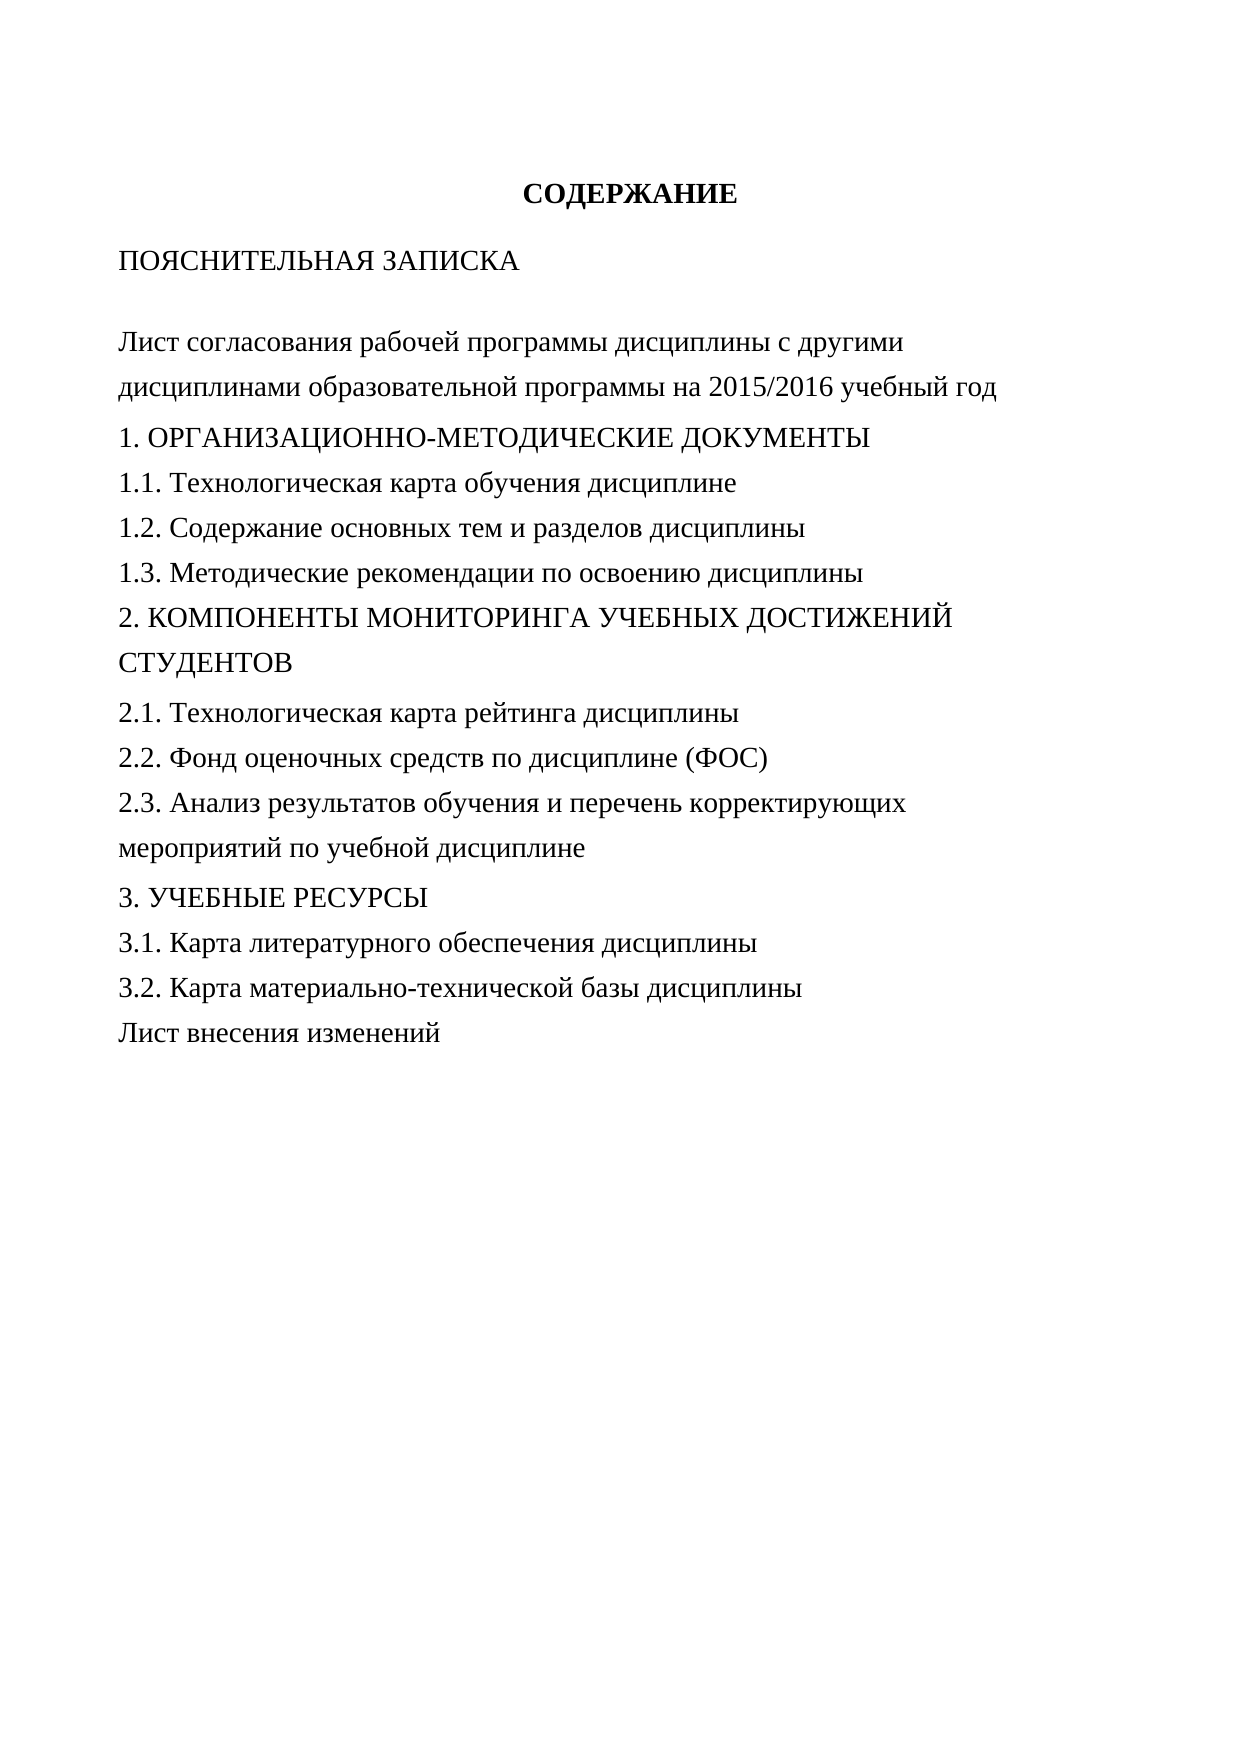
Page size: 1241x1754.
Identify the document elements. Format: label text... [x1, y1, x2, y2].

table_cell Лист согласования рабочей программы дисциплины с другими [118, 324, 1141, 369]
table_cell 1. ОРГАНИЗАЦИОННО-МЕТОДИЧЕСКИЕ ДОКУМЕНТЫ [118, 420, 1141, 465]
table_cell СТУДЕНТОВ [118, 645, 1141, 695]
table_cell 2. КОМПОНЕНТЫ МОНИТОРИНГА УЧЕБНЫХ ДОСТИЖЕНИЙ [118, 600, 1141, 645]
table_cell 2.2. Фонд оценочных средств по дисциплине (ФОС) [118, 740, 1141, 785]
table_cell 3. УЧЕБНЫЕ РЕСУРСЫ [118, 880, 1141, 925]
table_cell 3.2. Карта материально-технической базы дисциплины [118, 970, 1141, 1015]
table_cell дисциплинами образовательной программы на 2015/2016 учебный год [118, 369, 1141, 420]
table_cell 2.3. Анализ результатов обучения и перечень корректирующих [118, 785, 1141, 830]
table_cell мероприятий по учебной дисциплине [118, 830, 1141, 880]
table_cell ПОЯСНИТЕЛЬНАЯ ЗАПИСКА [118, 243, 1141, 324]
table_header СОДЕРЖАНИЕ [118, 176, 1141, 243]
table_cell 1.1. Технологическая карта обучения дисциплине [118, 465, 1141, 510]
table_cell Лист внесения изменений [118, 1015, 1141, 1060]
table_cell 1.3. Методические рекомендации по освоению дисциплины [118, 555, 1141, 600]
table_cell 1.2. Содержание основных тем и разделов дисциплины [118, 510, 1141, 555]
table_cell 2.1. Технологическая карта рейтинга дисциплины [118, 695, 1141, 740]
table_cell 3.1. Карта литературного обеспечения дисциплины [118, 925, 1141, 970]
